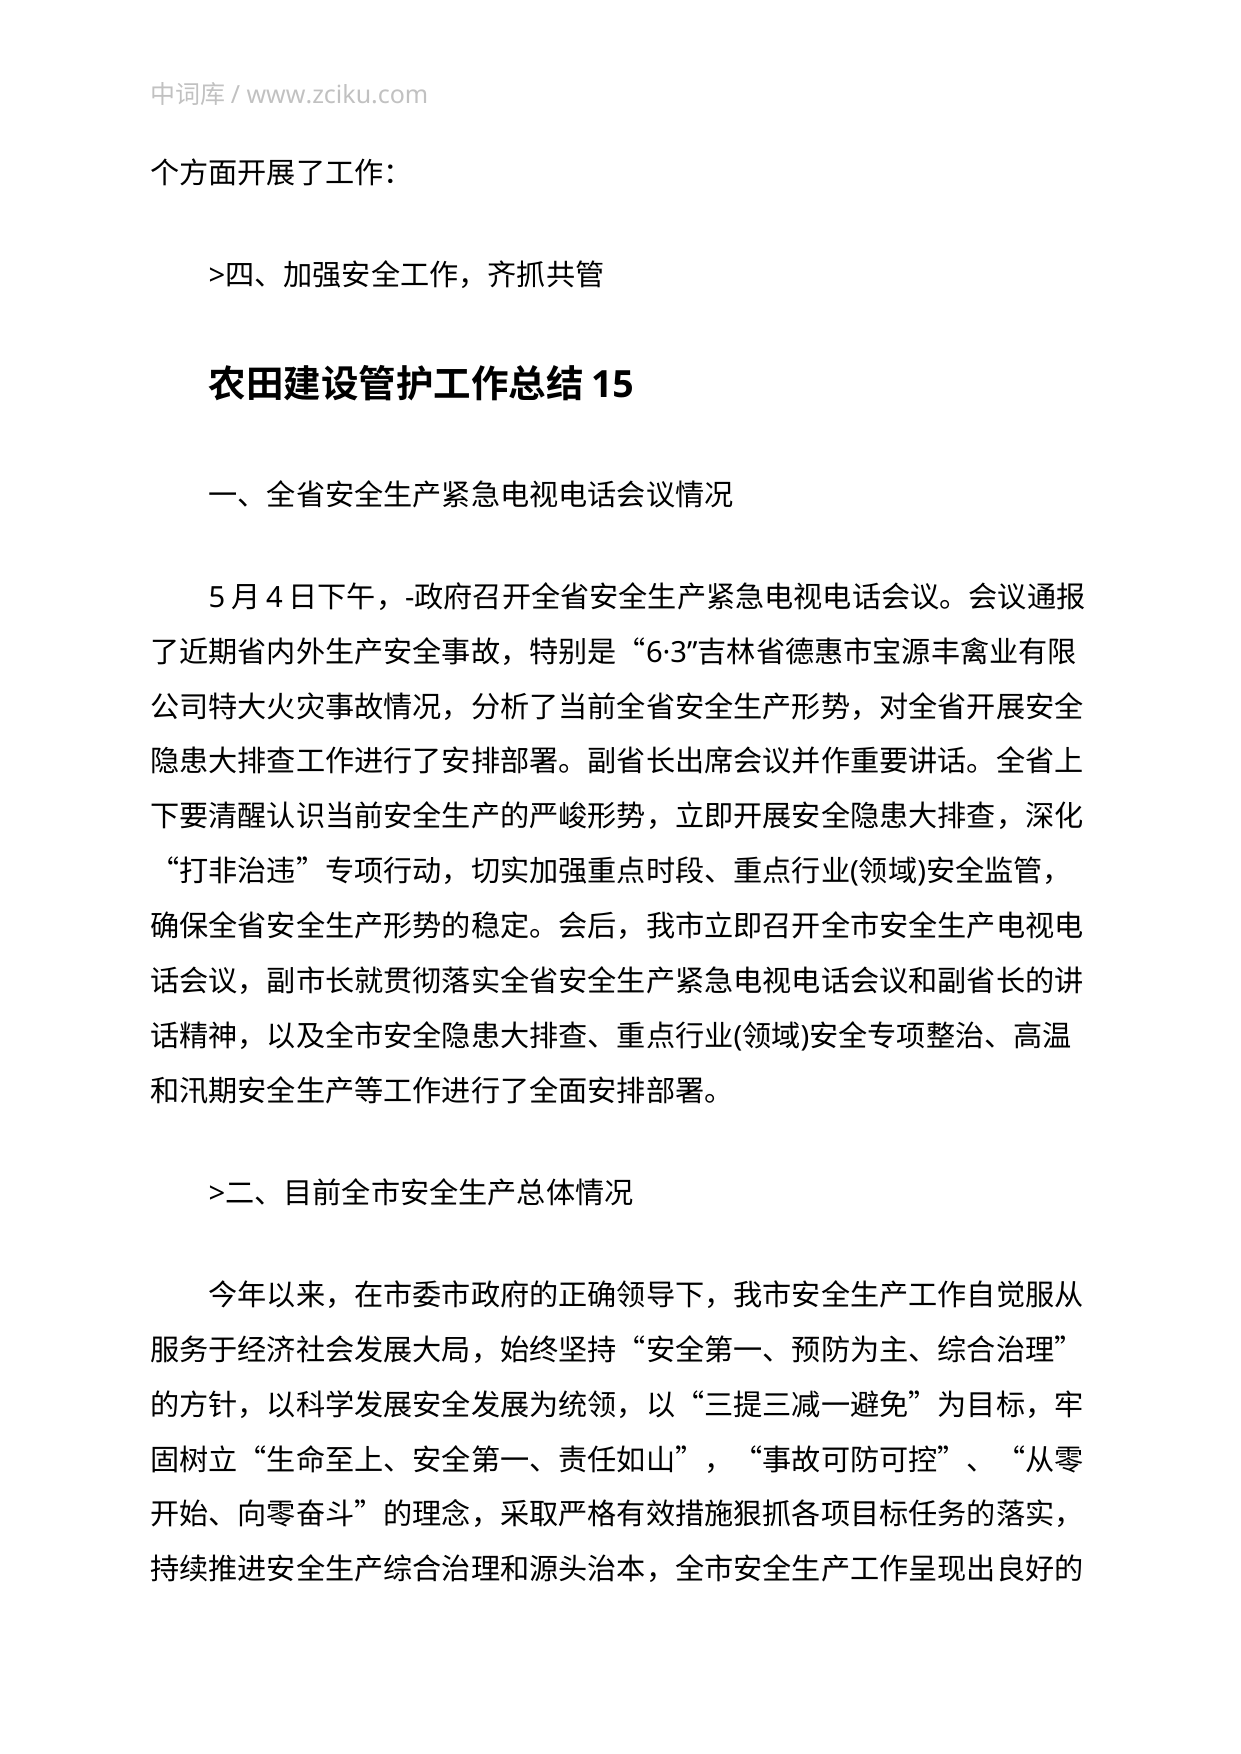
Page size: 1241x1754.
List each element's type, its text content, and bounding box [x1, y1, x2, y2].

text 一、全省安全生产紧急电视电话会议情况 [150, 471, 1090, 514]
text >二、目前全市安全生产总体情况 [150, 1169, 1090, 1212]
text >四、加强安全工作，齐抓共管 [150, 252, 1090, 294]
text 农田建设管护工作总结15 [150, 354, 1090, 408]
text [150, 1271, 1090, 1588]
text 5月4日下午，-政府召开全省安全生产紧急电视电话会议。会议通报了近期省内外生产安全事故，特别是“6·3”吉林省德惠市宝源丰禽业有限公司特大火灾事故情况，分析了当前全省安全生产形势，对全省开展安全隐患大排查工作进行了安排部署。副省长出席会议并作重要讲话。全省上下要清醒认识当前安全生产的严峻形势，立即开展安全隐患大排查，深化“打非治违”专项行动，切实加强重点时段、重点行业(领域)安全监管，确保全省安全生产形势的稳定。会后，我市立即召开全市安全生产电视电话会议，副市长就贯彻落实全省安全生产紧急电视电话会议和副省长的讲话精神，以及全市安全隐患大排查、重点行业(领域)安全专项整治、高温和汛期安全生产等工作进行了全面安排部署。 [150, 573, 1090, 1110]
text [150, 150, 1090, 192]
